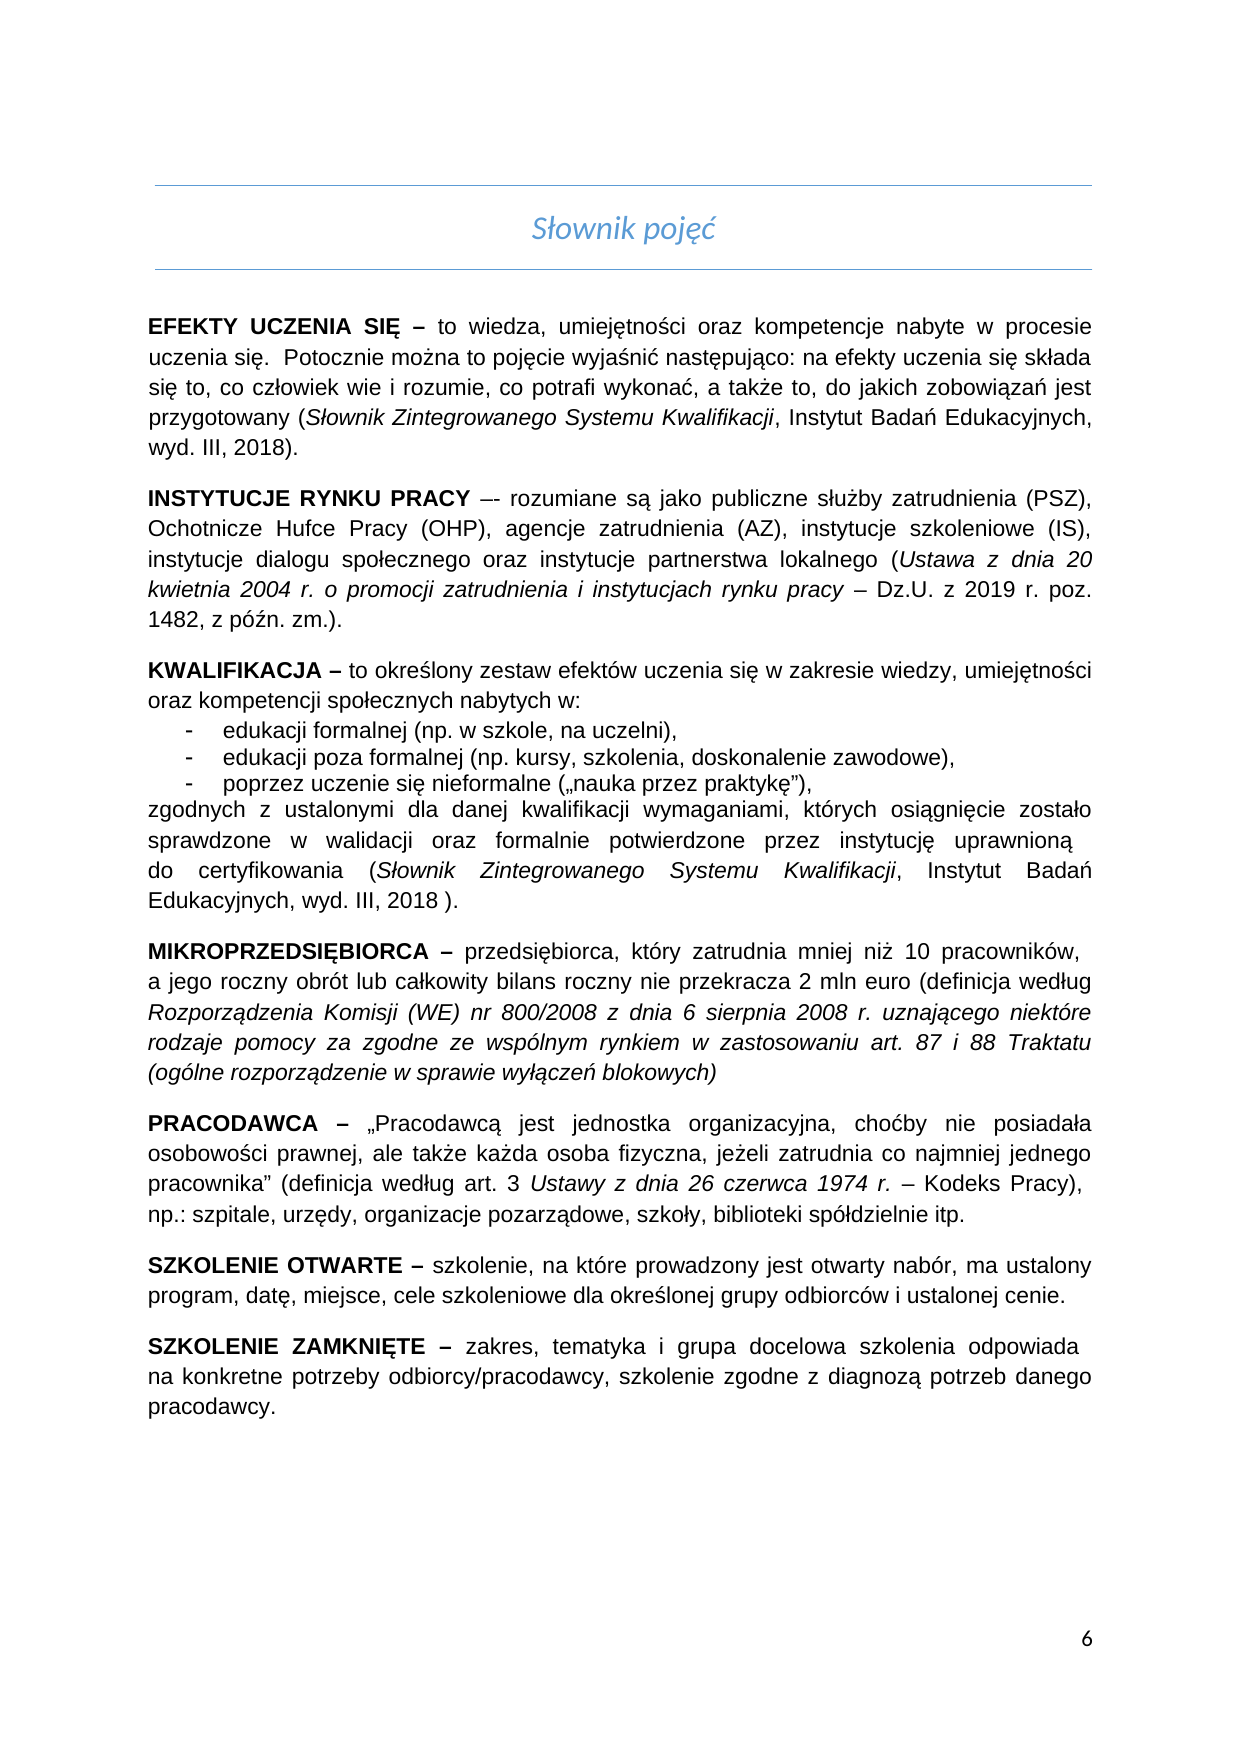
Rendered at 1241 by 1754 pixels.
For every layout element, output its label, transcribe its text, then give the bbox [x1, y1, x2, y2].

list poprzez uczenie się nieformalne („nauka przez praktykę”), [185, 770, 1092, 796]
text PRACODAWCA – „Pracodawcą jest jednostka organizacyjna, choćby nie posiadała osobowości prawnej, ale także każda osoba fizyczna, jeżeli zatrudnia co najmniej jednego pracownika” (definicja według art. 3 Ustawy z dnia 26 czerwca 1974 r. – Kodeks Pracy), np.: szpitale, urzędy, organizacje pozarządowe, szkoły, biblioteki spółdzielnie itp. [148, 1110, 1092, 1227]
text MIKROPRZEDSIĘBIORCA – przedsiębiorca, który zatrudnia mniej niż 10 pracowników, a jego roczny obrót lub całkowity bilans roczny nie przekracza 2 mln euro (definicja według Rozporządzenia Komisji (WE) nr 800/2008 z dnia 6 sierpnia 2008 r. uznającego niektóre rodzaje pomocy za zgodne ze wspólnym rynkiem w zastosowaniu art. 87 i 88 Traktatu (ogólne rozporządzenie w sprawie wyłączeń blokowych) [148, 938, 1092, 1085]
list edukacji formalnej (np. w szkole, na uczelni), [185, 717, 1092, 744]
list edukacji poza formalnej (np. kursy, szkolenia, doskonalenie zawodowe), [185, 744, 1092, 770]
text SZKOLENIE OTWARTE – szkolenie, na które prowadzony jest otwarty nabór, ma ustalony program, datę, miejsce, cele szkoleniowe dla określonej grupy odbiorców i ustalonej cenie. [148, 1252, 1092, 1308]
subtitle Słownik pojęć [154, 186, 1092, 270]
text zgodnych z ustalonymi dla danej kwalifikacji wymaganiami, których osiągnięcie zostało sprawdzone w walidacji oraz formalnie potwierdzone przez instytucję uprawnioną do certyfikowania (Słownik Zintegrowanego Systemu Kwalifikacji, Instytut Badań Edukacyjnych, wyd. III, 2018 ). [148, 796, 1092, 913]
text INSTYTUCJE RYNKU PRACY –- rozumiane są jako publiczne służby zatrudnienia (PSZ), Ochotnicze Hufce Pracy (OHP), agencje zatrudnienia (AZ), instytucje szkoleniowe (IS), instytucje dialogu społecznego oraz instytucje partnerstwa lokalnego (Ustawa z dnia 20 kwietnia 2004 r. o promocji zatrudnienia i instytucjach rynku pracy – Dz.U. z 2019 r. poz. 1482, z późn. zm.). [148, 485, 1092, 632]
text EFEKTY UCZENIA SIĘ – to wiedza, umiejętności oraz kompetencje nabyte w procesie uczenia się. Potocznie można to pojęcie wyjaśnić następująco: na efekty uczenia się składa się to, co człowiek wie i rozumie, co potrafi wykonać, a także to, do jakich zobowiązań jest przygotowany (Słownik Zintegrowanego Systemu Kwalifikacji, Instytut Badań Edukacyjnych, wyd. III, 2018). [148, 313, 1092, 460]
text KWALIFIKACJA – to określony zestaw efektów uczenia się w zakresie wiedzy, umiejętności oraz kompetencji społecznych nabytych w: [148, 657, 1092, 713]
text SZKOLENIE ZAMKNIĘTE – zakres, tematyka i grupa docelowa szkolenia odpowiada na konkretne potrzeby odbiorcy/pracodawcy, szkolenie zgodne z diagnozą potrzeb danego pracodawcy. [148, 1333, 1092, 1420]
